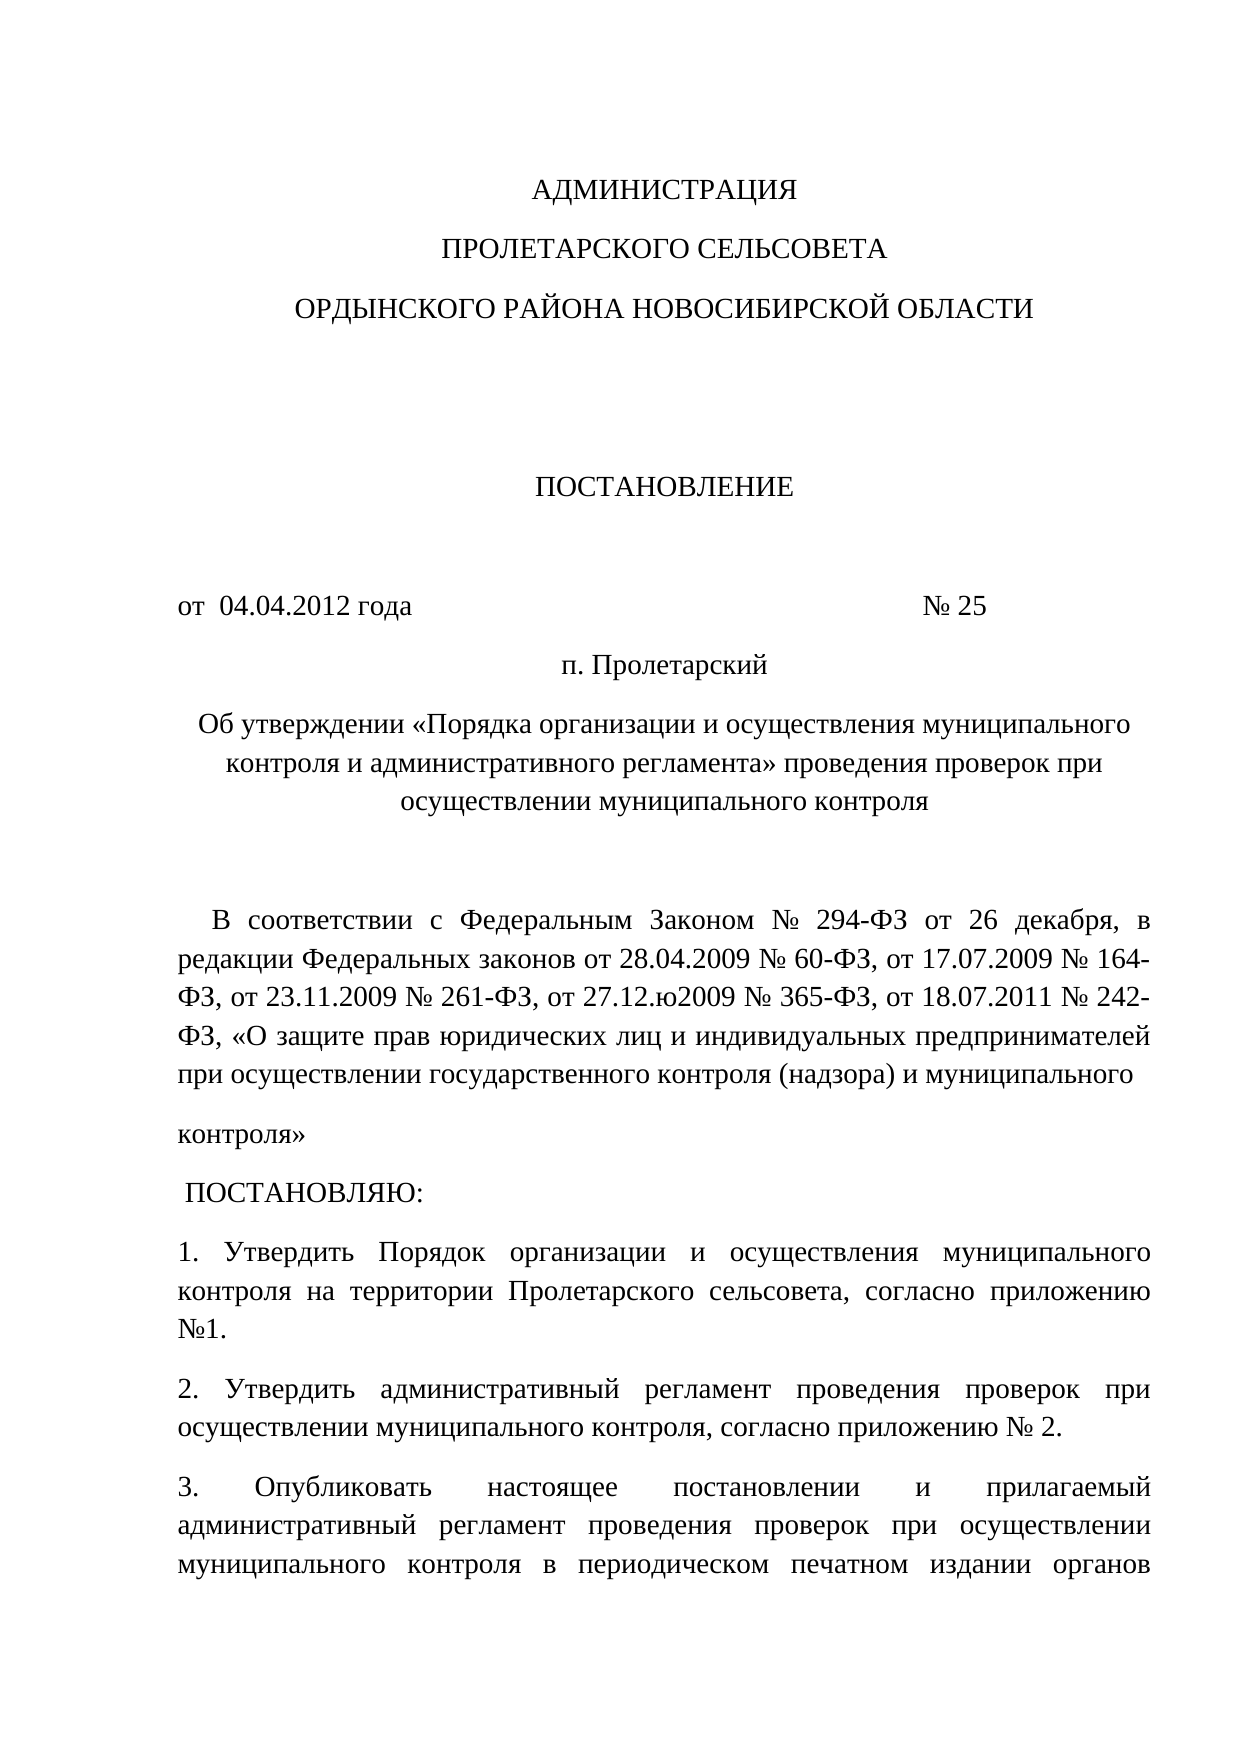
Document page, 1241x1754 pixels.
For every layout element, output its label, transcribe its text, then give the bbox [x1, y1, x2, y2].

text от 04.04.2012 года № 25 [177, 588, 1152, 621]
text В соответствии с Федеральным Законом № 294-ФЗ от 26 декабря, в редакции Федеральных законов от 28.04.2009 № 60-ФЗ, от 17.07.2009 № 164-ФЗ, от 23.11.2009 № 261-ФЗ, от 27.12.ю2009 № 365-ФЗ, от 18.07.2011 № 242-ФЗ, «О защите прав юридических лиц и индивидуальных предпринимателей при осуществлении государственного контроля (надзора) и муниципального [177, 902, 1152, 1090]
text ПРОЛЕТАРСКОГО СЕЛЬСОВЕТА [177, 231, 1152, 265]
text ПОСТАНОВЛЕНИЕ [177, 469, 1152, 502]
text контроля» [177, 1116, 1152, 1149]
text Об утверждении «Порядка организации и осуществления муниципального контроля и административного регламента» проведения проверок при осуществлении муниципального контроля [177, 706, 1152, 817]
text ПОСТАНОВЛЯЮ: [177, 1175, 1152, 1209]
text АДМИНИСТРАЦИЯ [177, 172, 1152, 206]
text 1. Утвердить Порядок организации и осуществления муниципального контроля на территории Пролетарского сельсовета, согласно приложению №1. [177, 1234, 1152, 1345]
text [177, 1469, 1152, 1579]
text п. Пролетарский [177, 647, 1152, 681]
text ОРДЫНСКОГО РАЙОНА НОВОСИБИРСКОЙ ОБЛАСТИ [177, 291, 1152, 324]
text 2. Утвердить административный регламент проведения проверок при осуществлении муниципального контроля, согласно приложению № 2. [177, 1371, 1152, 1443]
